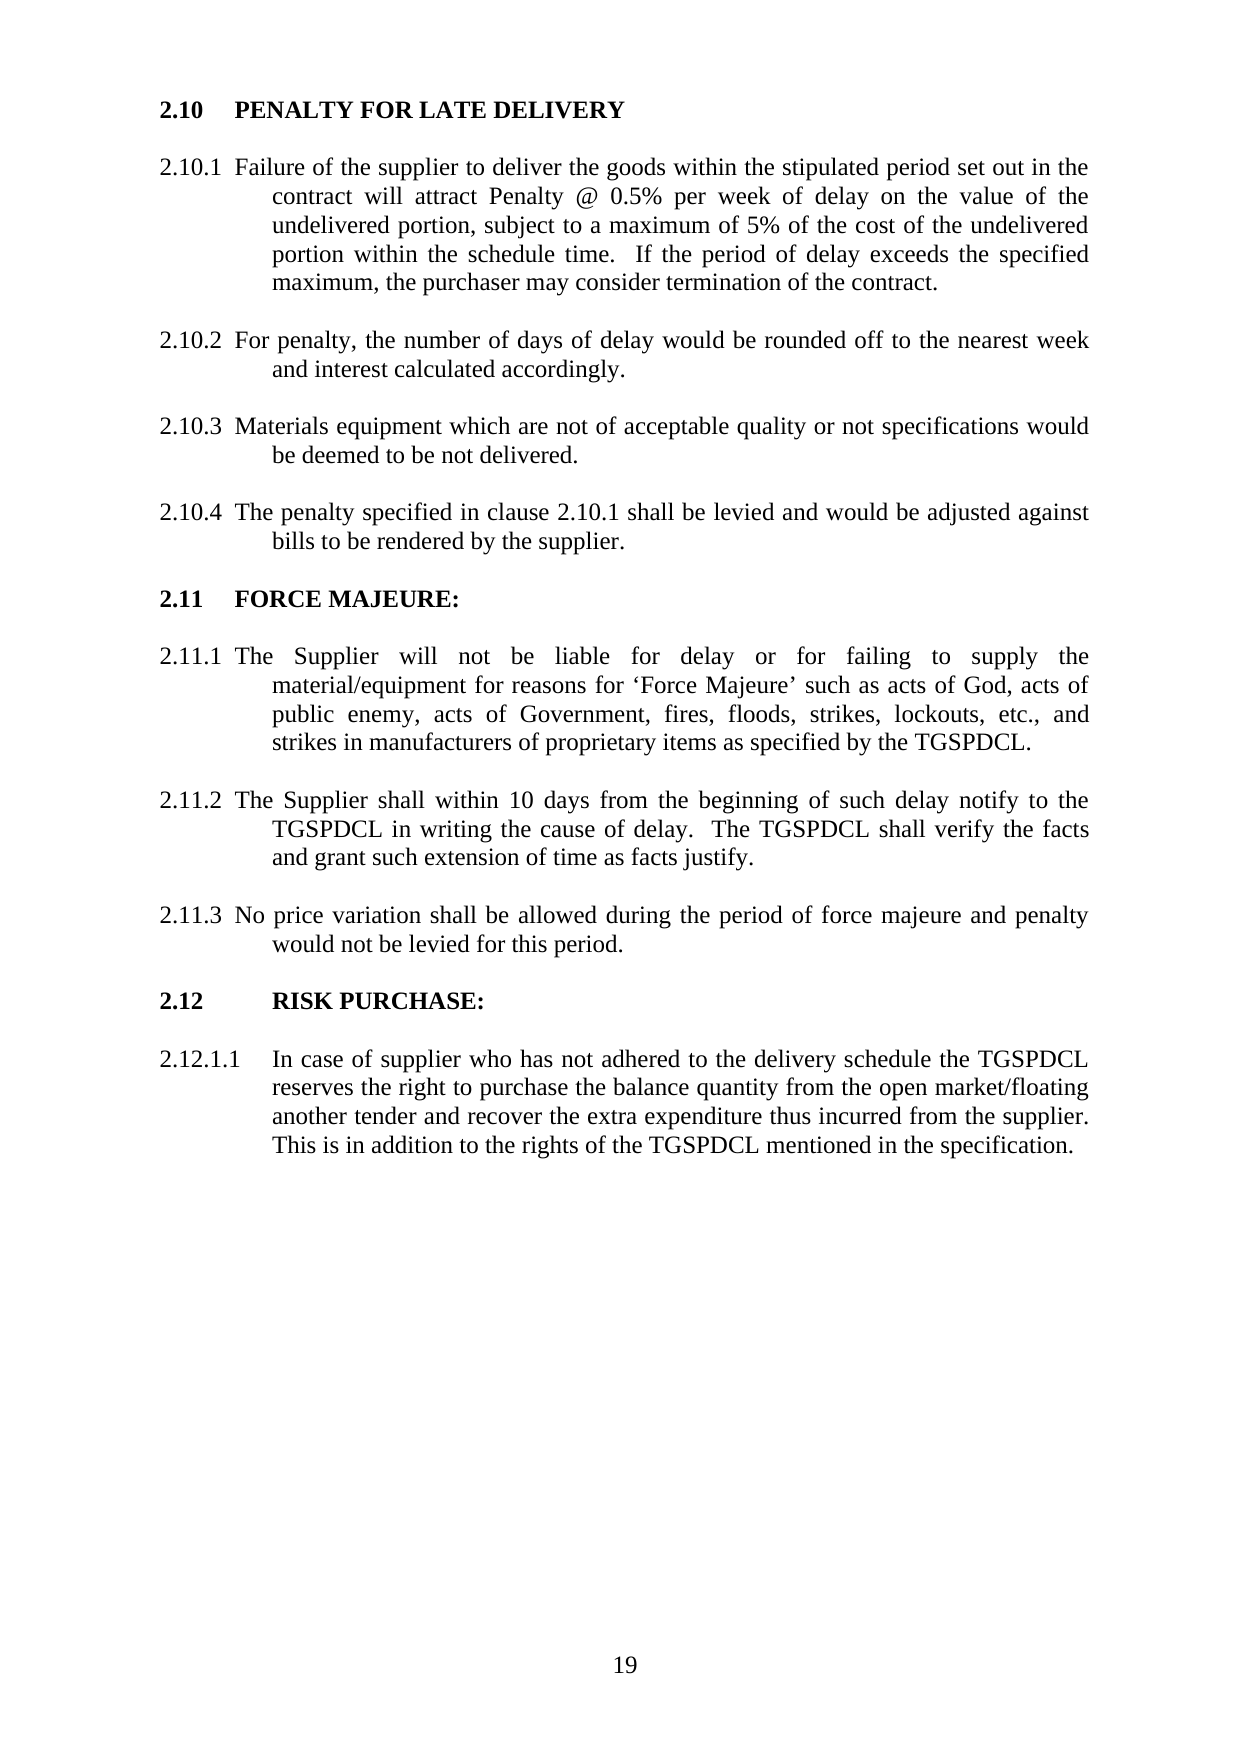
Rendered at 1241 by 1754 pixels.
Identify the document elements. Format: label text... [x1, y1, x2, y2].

list The Supplier will not be liable for delay or for failing to supply the material/equipment for reasons for ‘Force Majeure’ such as acts of God, acts of public enemy, acts of Government, fires, floods, strikes, lockouts, etc., and strikes in manufacturers of proprietary items as specified by the TGSPDCL. [159, 641, 1090, 756]
list Materials equipment which are not of acceptable quality or not specifications would be deemed to be not delivered. [159, 411, 1090, 469]
list RISK PURCHASE: [159, 986, 1090, 1015]
list In case of supplier who has not adhered to the delivery schedule the TGSPDCL reserves the right to purchase the balance quantity from the open market/floating another tender and recover the extra expenditure thus incurred from the supplier. This is in addition to the rights of the TGSPDCL mentioned in the specification. [159, 1044, 1090, 1159]
list No price variation shall be allowed during the period of force majeure and penalty would not be levied for this period. [159, 900, 1090, 957]
list The penalty specified in clause 2.10.1 shall be levied and would be adjusted against bills to be rendered by the supplier. [159, 497, 1090, 555]
list Failure of the supplier to deliver the goods within the stipulated period set out in the contract will attract Penalty @ 0.5% per week of delay on the value of the undelivered portion, subject to a maximum of 5% of the cost of the undelivered portion within the schedule time. If the period of delay exceeds the specified maximum, the purchaser may consider termination of the contract. [159, 152, 1090, 296]
list PENALTY FOR LATE DELIVERY [159, 95, 1090, 124]
list The Supplier shall within 10 days from the beginning of such delay notify to the TGSPDCL in writing the cause of delay. The TGSPDCL shall verify the facts and grant such extension of time as facts justify. [159, 785, 1090, 871]
list For penalty, the number of days of delay would be rounded off to the nearest week and interest calculated accordingly. [159, 325, 1090, 382]
list FORCE MAJEURE: [159, 584, 1090, 612]
